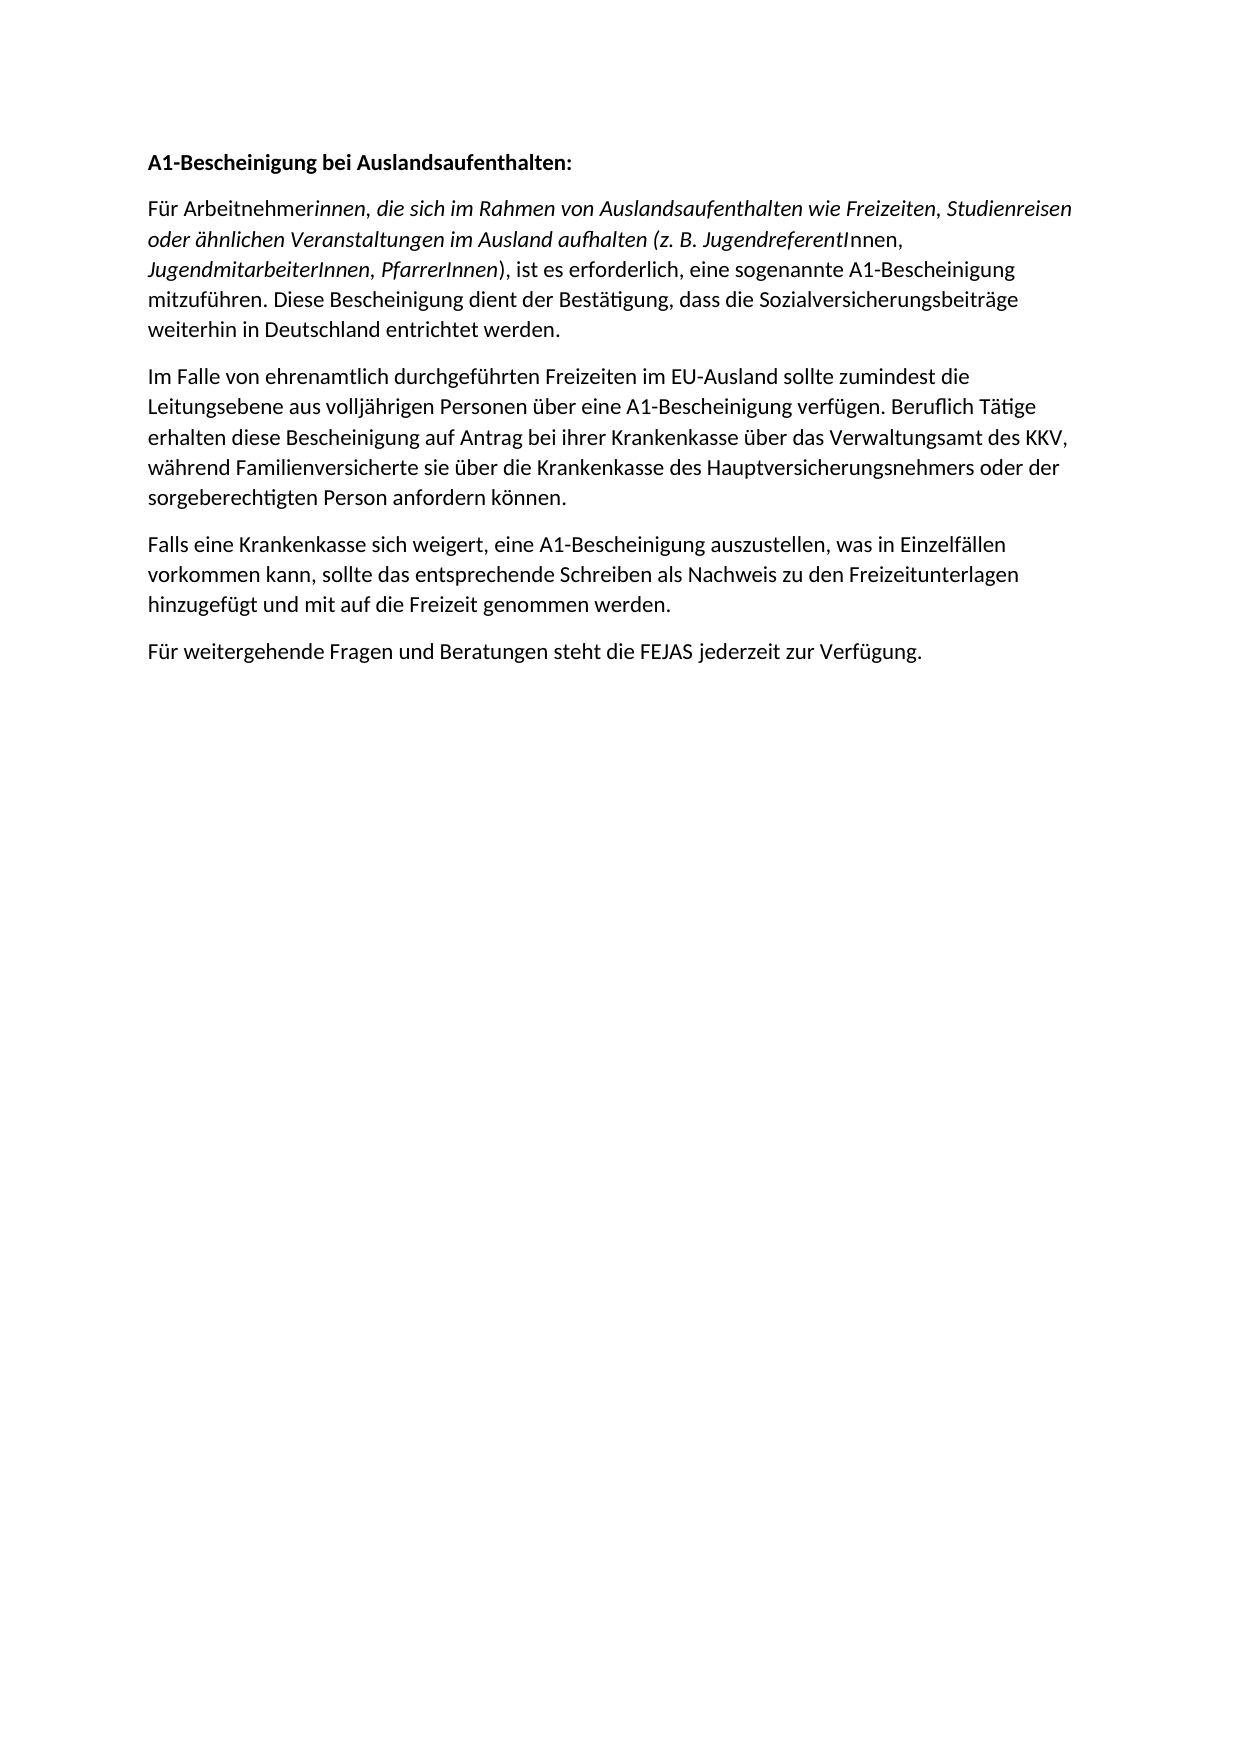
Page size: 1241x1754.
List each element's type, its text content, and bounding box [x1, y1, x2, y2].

text A1-Bescheinigung bei Auslandsaufenthalten: [148, 148, 1093, 176]
text Für Arbeitnehmerinnen, die sich im Rahmen von Auslandsaufenthalten wie Freizeiten, Studienreisen oder ähnlichen Veranstaltungen im Ausland aufhalten (z. B. JugendreferentInnen, JugendmitarbeiterInnen, PfarrerInnen), ist es erforderlich, eine sogenannte A1-Bescheinigung mitzuführen. Diese Bescheinigung dient der Bestätigung, dass die Sozialversicherungsbeiträge weiterhin in Deutschland entrichtet werden. [148, 194, 1093, 343]
text Für weitergehende Fragen und Beratungen steht die FEJAS jederzeit zur Verfügung. [148, 637, 1093, 665]
text Im Falle von ehrenamtlich durchgeführten Freizeiten im EU-Ausland sollte zumindest die Leitungsebene aus volljährigen Personen über eine A1-Bescheinigung verfügen. Beruflich Tätige erhalten diese Bescheinigung auf Antrag bei ihrer Krankenkasse über das Verwaltungsamt des KKV, während Familienversicherte sie über die Krankenkasse des Hauptversicherungsnehmers oder der sorgeberechtigten Person anfordern können. [148, 362, 1093, 511]
text Falls eine Krankenkasse sich weigert, eine A1-Bescheinigung auszustellen, was in Einzelfällen vorkommen kann, sollte das entsprechende Schreiben als Nachweis zu den Freizeitunterlagen hinzugefügt und mit auf die Freizeit genommen werden. [148, 530, 1093, 618]
